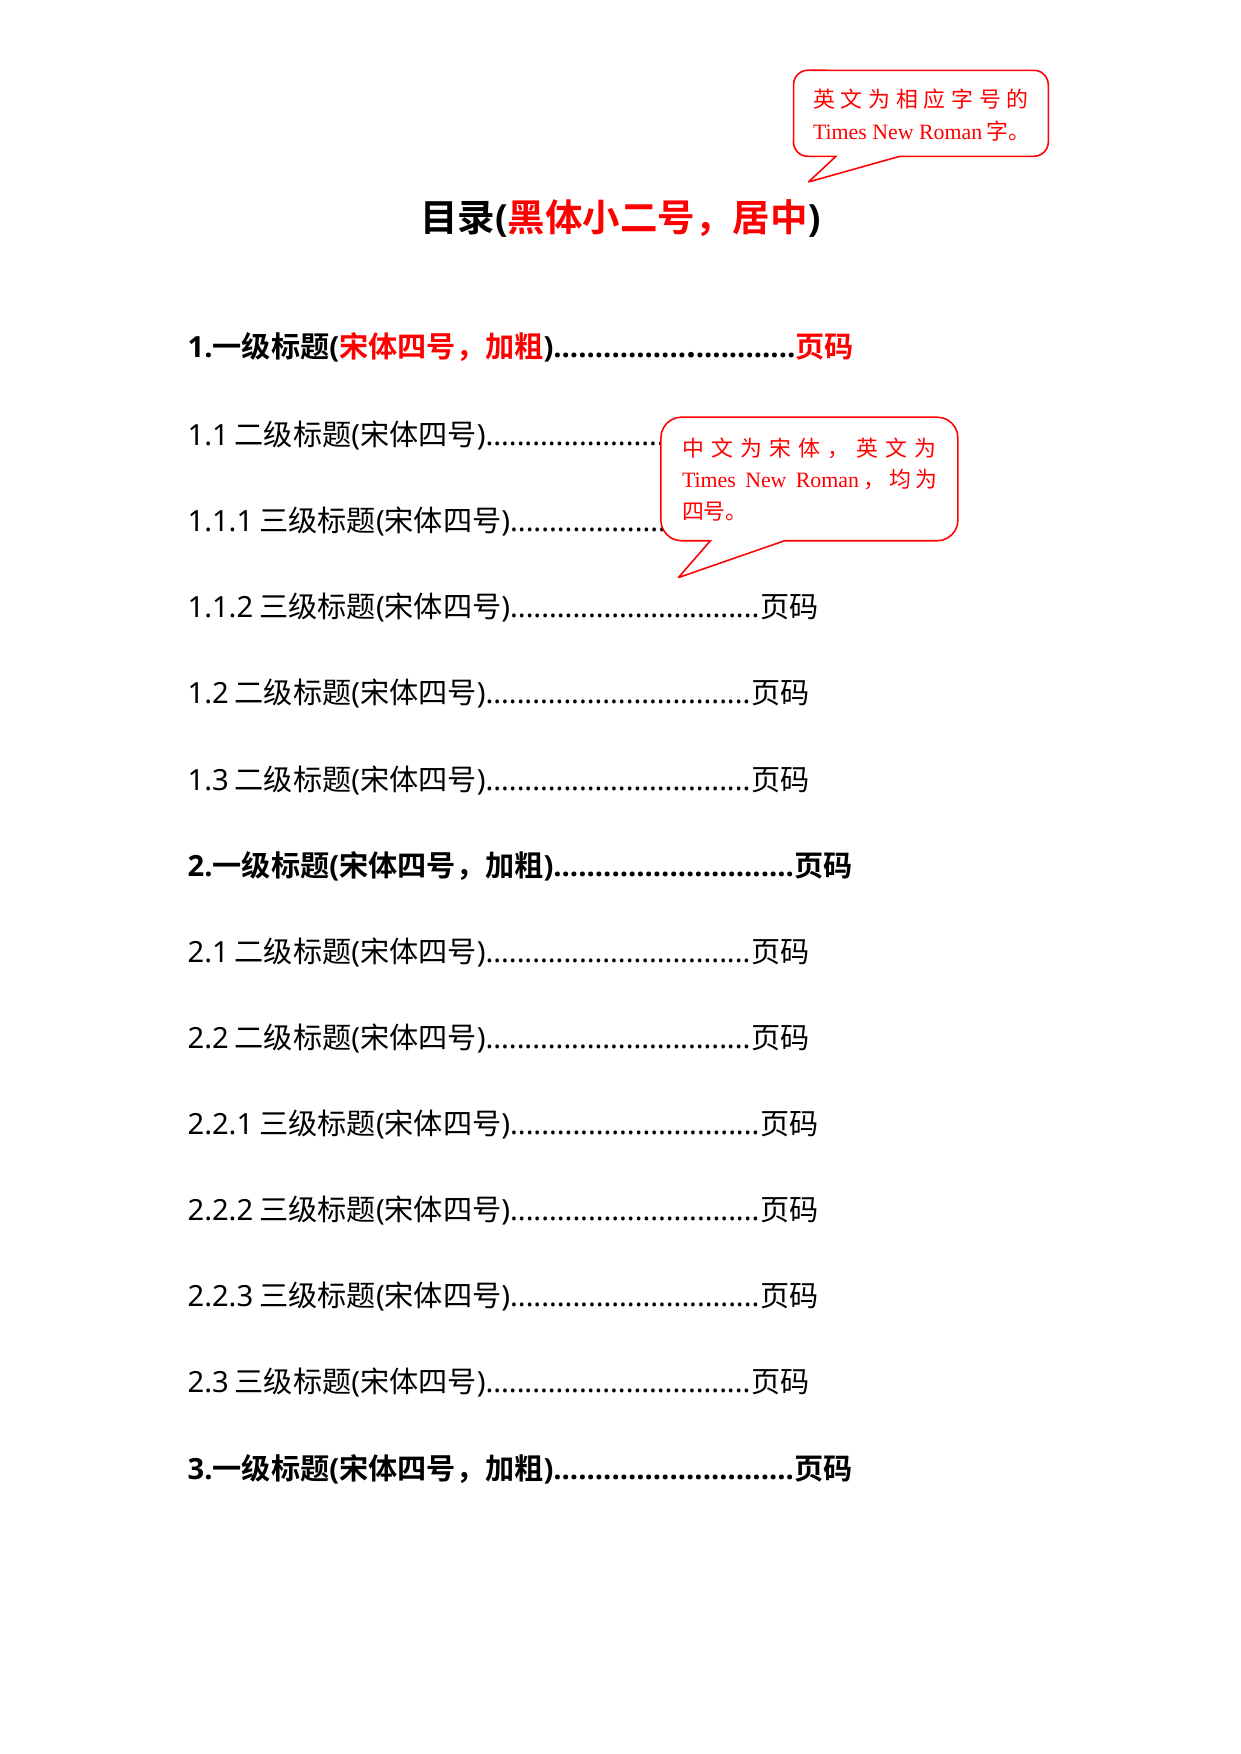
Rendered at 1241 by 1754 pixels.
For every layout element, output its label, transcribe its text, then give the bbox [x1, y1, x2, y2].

text 2.一级标题(宋体四号，加粗).............................页码 [187, 831, 1053, 896]
text 1.1.1三级标题(宋体四号)................................页码 [187, 486, 707, 551]
text 2.2.2三级标题(宋体四号)................................页码 [187, 1176, 1053, 1241]
text 1.1二级标题(宋体四号)..................................页码 [187, 400, 1053, 465]
text 1.2二级标题(宋体四号)..................................页码 [187, 659, 1053, 724]
text 1.1.2三级标题(宋体四号)................................页码 [187, 572, 1053, 637]
text 1.一级标题(宋体四号，加粗).............................页码 [187, 312, 1053, 377]
text 1.3二级标题(宋体四号)..................................页码 [187, 745, 1053, 810]
text 2.2.3三级标题(宋体四号)................................页码 [187, 1262, 1053, 1327]
text 2.2二级标题(宋体四号)..................................页码 [187, 1003, 1053, 1068]
text 1.1.1三级标题(宋体四号)................................页码 [761, 486, 1053, 551]
text 2.2.1三级标题(宋体四号)................................页码 [187, 1089, 1053, 1154]
text 3.一级标题(宋体四号，加粗).............................页码 [187, 1434, 1053, 1499]
text 2.3三级标题(宋体四号)..................................页码 [187, 1348, 1053, 1413]
text 2.1二级标题(宋体四号)..................................页码 [187, 917, 1053, 982]
text 目录(黑体小二号，居中) [187, 182, 1053, 247]
